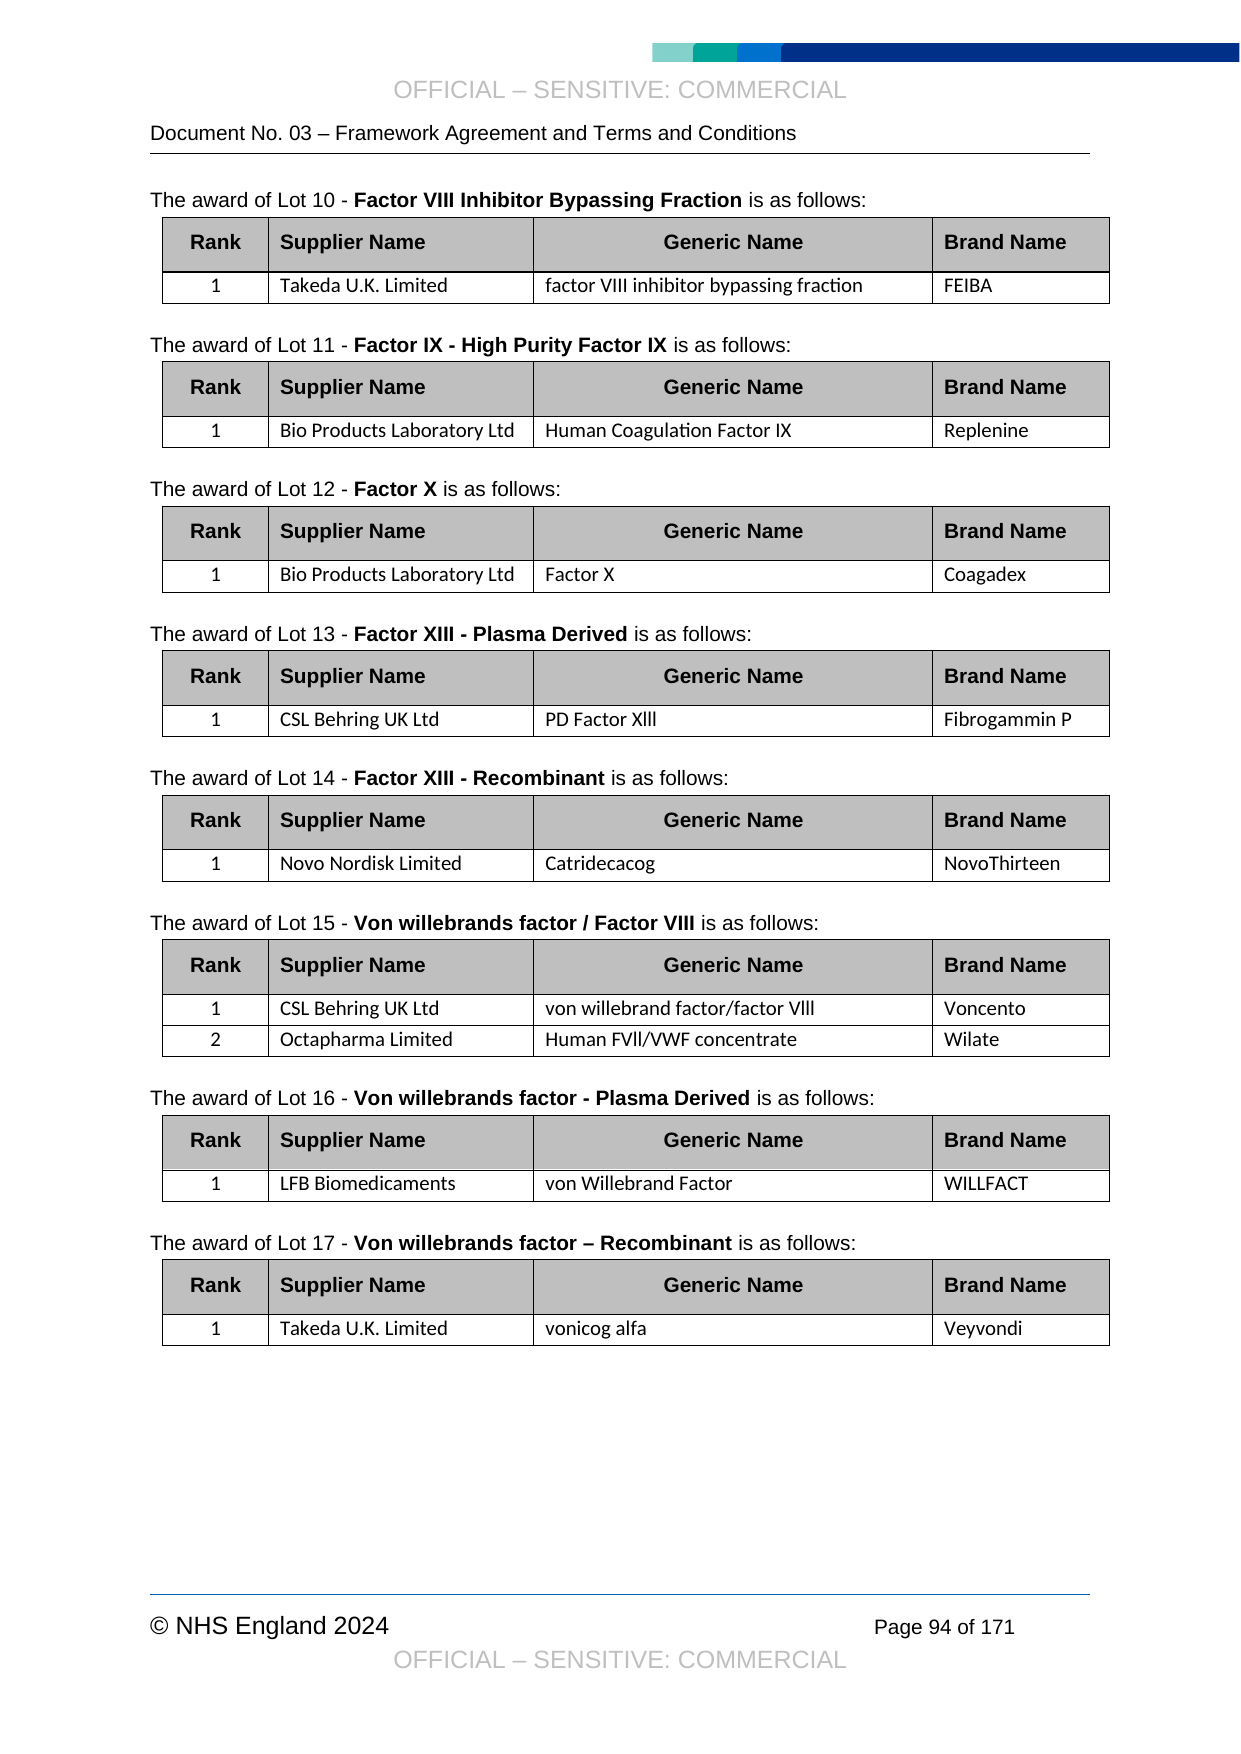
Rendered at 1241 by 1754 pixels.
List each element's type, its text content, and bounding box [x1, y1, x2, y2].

table_header Supplier Name [269, 507, 533, 560]
table_header Brand Name [933, 218, 1109, 271]
text The award of Lot 10 - Factor VIII Inhibitor Bypassing Fraction is as follows: [150, 188, 1090, 212]
text The award of Lot 14 - Factor XIII - Recombinant is as follows: [150, 766, 1090, 790]
table_cell Bio Products Laboratory Ltd [269, 417, 533, 447]
table_cell 1 [163, 273, 268, 303]
table_header Generic Name [534, 651, 932, 705]
table_cell Human Coagulation Factor IX [534, 417, 932, 447]
table_cell 1 [163, 1171, 268, 1201]
table_header Rank [163, 940, 268, 994]
table_cell Takeda U.K. Limited [269, 273, 533, 303]
table_header Brand Name [933, 507, 1109, 560]
table_cell Veyvondi [933, 1315, 1109, 1345]
table_header Generic Name [534, 1116, 932, 1169]
table_cell von willebrand factor/factor Vlll [534, 995, 932, 1025]
table_header Brand Name [933, 796, 1109, 849]
table_header Generic Name [534, 796, 932, 849]
table_cell Replenine [933, 417, 1109, 447]
table_header Rank [163, 1260, 268, 1314]
table_header Supplier Name [269, 651, 533, 705]
table_cell 1 [163, 995, 268, 1025]
table_cell Novo Nordisk Limited [269, 850, 533, 881]
table_cell Wilate [933, 1026, 1109, 1056]
table_header Supplier Name [269, 218, 533, 271]
table_cell Octapharma Limited [269, 1026, 533, 1056]
table_cell Coagadex [933, 561, 1109, 592]
table_header Brand Name [933, 1260, 1109, 1314]
table_cell CSL Behring UK Ltd [269, 706, 533, 736]
table_cell vonicog alfa [534, 1315, 932, 1345]
table_header Supplier Name [269, 796, 533, 849]
table_cell 1 [163, 417, 268, 447]
table_cell Bio Products Laboratory Ltd [269, 561, 533, 592]
table_header Rank [163, 218, 268, 271]
table_cell LFB Biomedicaments [269, 1171, 533, 1201]
table_header Brand Name [933, 940, 1109, 994]
table_header Brand Name [933, 651, 1109, 705]
table_header Rank [163, 507, 268, 560]
table_cell 1 [163, 1315, 268, 1345]
table_cell Fibrogammin P [933, 706, 1109, 736]
table_cell 1 [163, 561, 268, 592]
table_cell PD Factor Xlll [534, 706, 932, 736]
table_cell FEIBA [933, 273, 1109, 303]
table_header Supplier Name [269, 1260, 533, 1314]
table_header Generic Name [534, 362, 932, 416]
table_header Generic Name [534, 507, 932, 560]
table_cell Factor X [534, 561, 932, 592]
table_header Generic Name [534, 1260, 932, 1314]
table_cell Catridecacog [534, 850, 932, 881]
table_cell CSL Behring UK Ltd [269, 995, 533, 1025]
table_header Rank [163, 1116, 268, 1169]
table_header Brand Name [933, 1116, 1109, 1169]
text The award of Lot 16 - Von willebrands factor - Plasma Derived is as follows: [150, 1086, 1090, 1110]
table_cell von Willebrand Factor [534, 1171, 932, 1201]
table_cell Voncento [933, 995, 1109, 1025]
text The award of Lot 17 - Von willebrands factor – Recombinant is as follows: [150, 1231, 1090, 1254]
table_header Brand Name [933, 362, 1109, 416]
table_header Rank [163, 796, 268, 849]
table_header Rank [163, 362, 268, 416]
table_header Supplier Name [269, 362, 533, 416]
table_header Rank [163, 651, 268, 705]
table_cell 2 [163, 1026, 268, 1056]
table_cell factor VIII inhibitor bypassing fraction [534, 273, 932, 303]
text The award of Lot 11 - Factor IX - High Purity Factor IX is as follows: [150, 332, 1090, 356]
table_header Generic Name [534, 940, 932, 994]
table_cell Takeda U.K. Limited [269, 1315, 533, 1345]
text The award of Lot 12 - Factor X is as follows: [150, 477, 1090, 501]
table_header Supplier Name [269, 940, 533, 994]
table_header Supplier Name [269, 1116, 533, 1169]
text The award of Lot 15 - Von willebrands factor / Factor VIII is as follows: [150, 910, 1090, 934]
table_header Generic Name [534, 218, 932, 271]
table_cell 1 [163, 706, 268, 736]
table_cell NovoThirteen [933, 850, 1109, 881]
table_cell Human FVll/VWF concentrate [534, 1026, 932, 1056]
text The award of Lot 13 - Factor XIII - Plasma Derived is as follows: [150, 621, 1090, 645]
table_cell WILLFACT [933, 1171, 1109, 1201]
table_cell 1 [163, 850, 268, 881]
